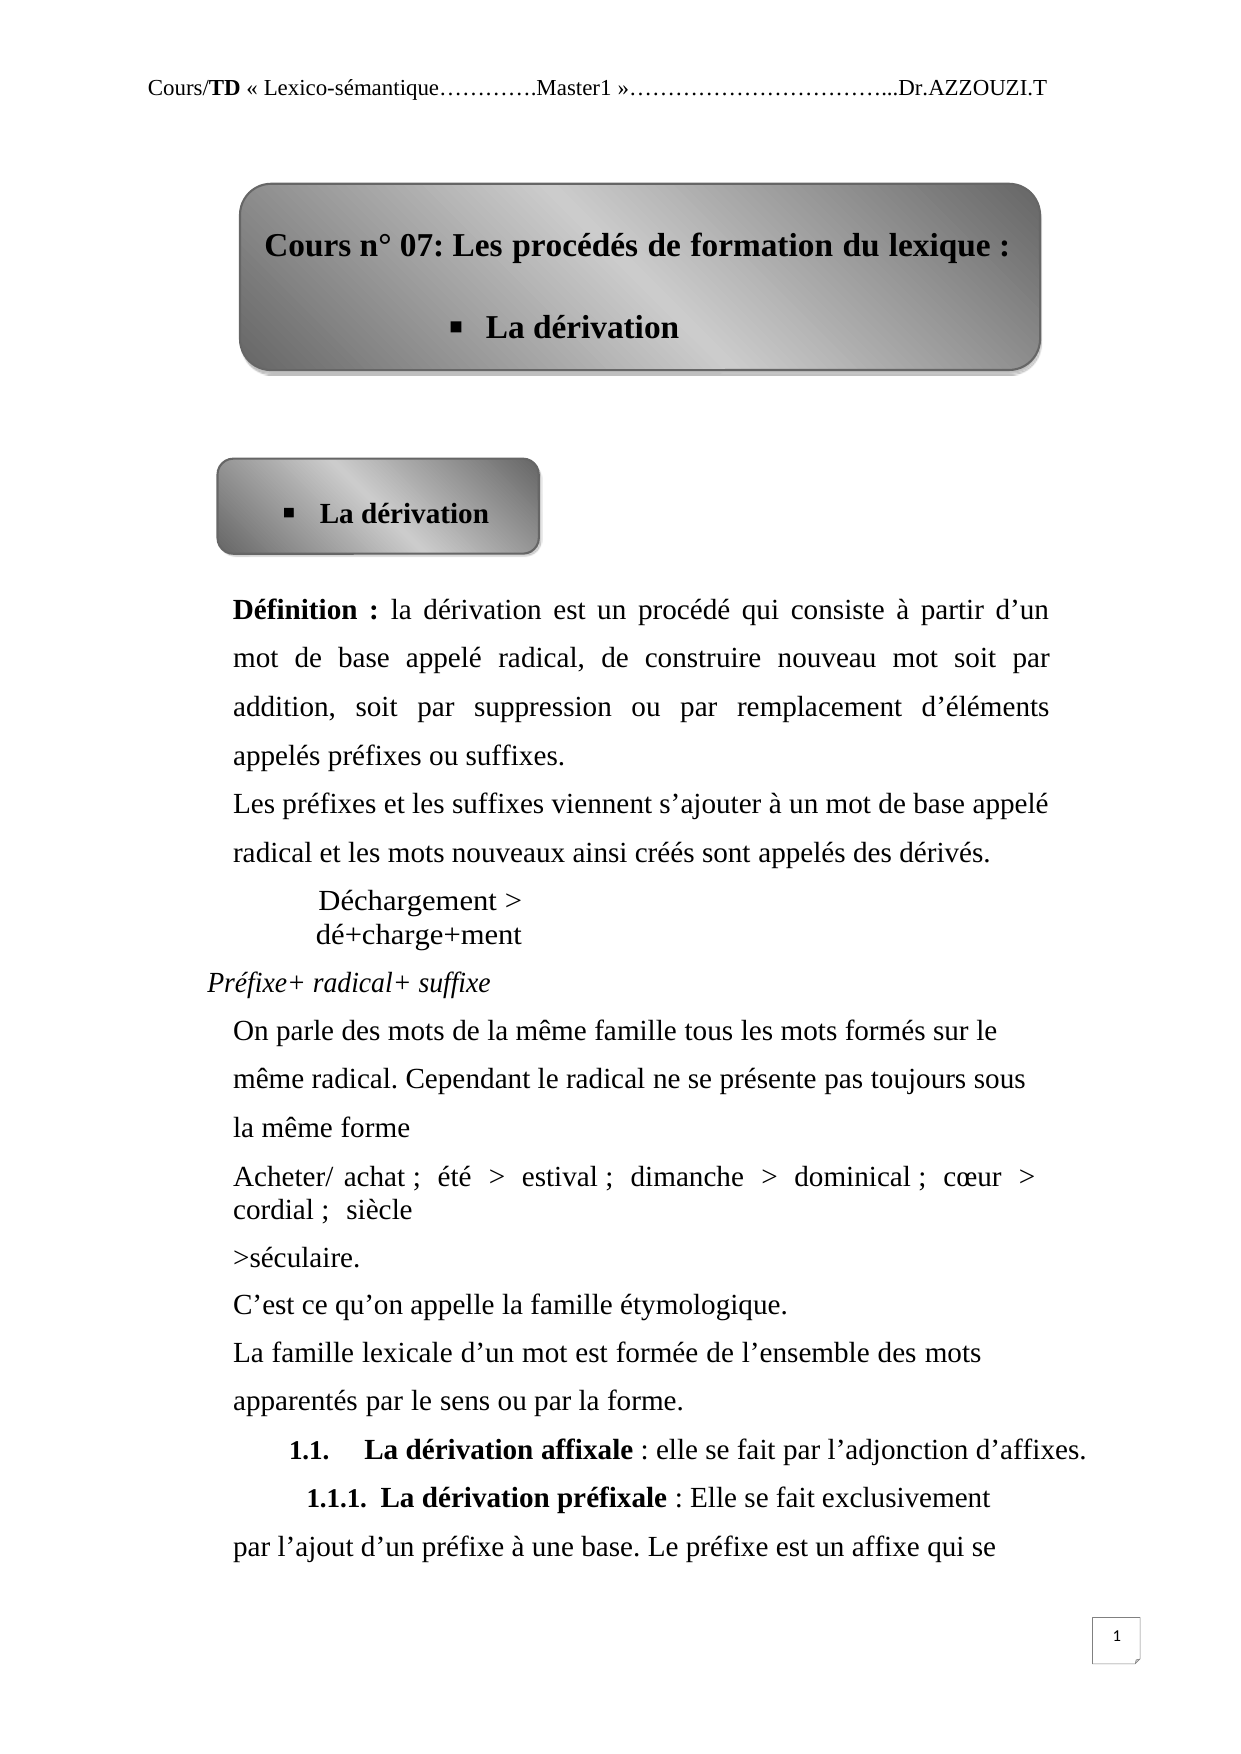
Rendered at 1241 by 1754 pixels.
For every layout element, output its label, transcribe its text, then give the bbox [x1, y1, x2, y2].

text Préfixe+ radical+ suffixe [148, 965, 493, 998]
text On parle des mots de la même famille tous les mots formés sur le même radical. Cependant le radical ne se présente pas toujours sous la même forme [233, 1013, 1050, 1143]
text Acheter/ achat ; été > estival ; dimanche > dominical ; cœur > cordial ; siècle [233, 1159, 1093, 1226]
text >séculaire. [233, 1240, 1093, 1273]
text C’est ce qu’on appelle la famille étymologique. [233, 1287, 1093, 1321]
list La dérivation affixale : elle se fait par l’adjonction d’affixes. [289, 1432, 1093, 1466]
text Les préfixes et les suffixes viennent s’ajouter à un mot de base appelé radical et les mots nouveaux ainsi créés sont appelés des dérivés. [233, 786, 1050, 868]
text Déchargement > dé+charge+ment [192, 883, 522, 951]
text La famille lexicale d’un mot est formée de l’ensemble des mots apparentés par le sens ou par la forme. [233, 1335, 1050, 1416]
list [233, 1481, 997, 1563]
text Définition : la dérivation est un procédé qui consiste à partir d’un mot de base appelé radical, de construire nouveau mot soit par addition, soit par suppression ou par remplacement d’éléments appelés préfixes ou suffixes. [233, 592, 1050, 771]
